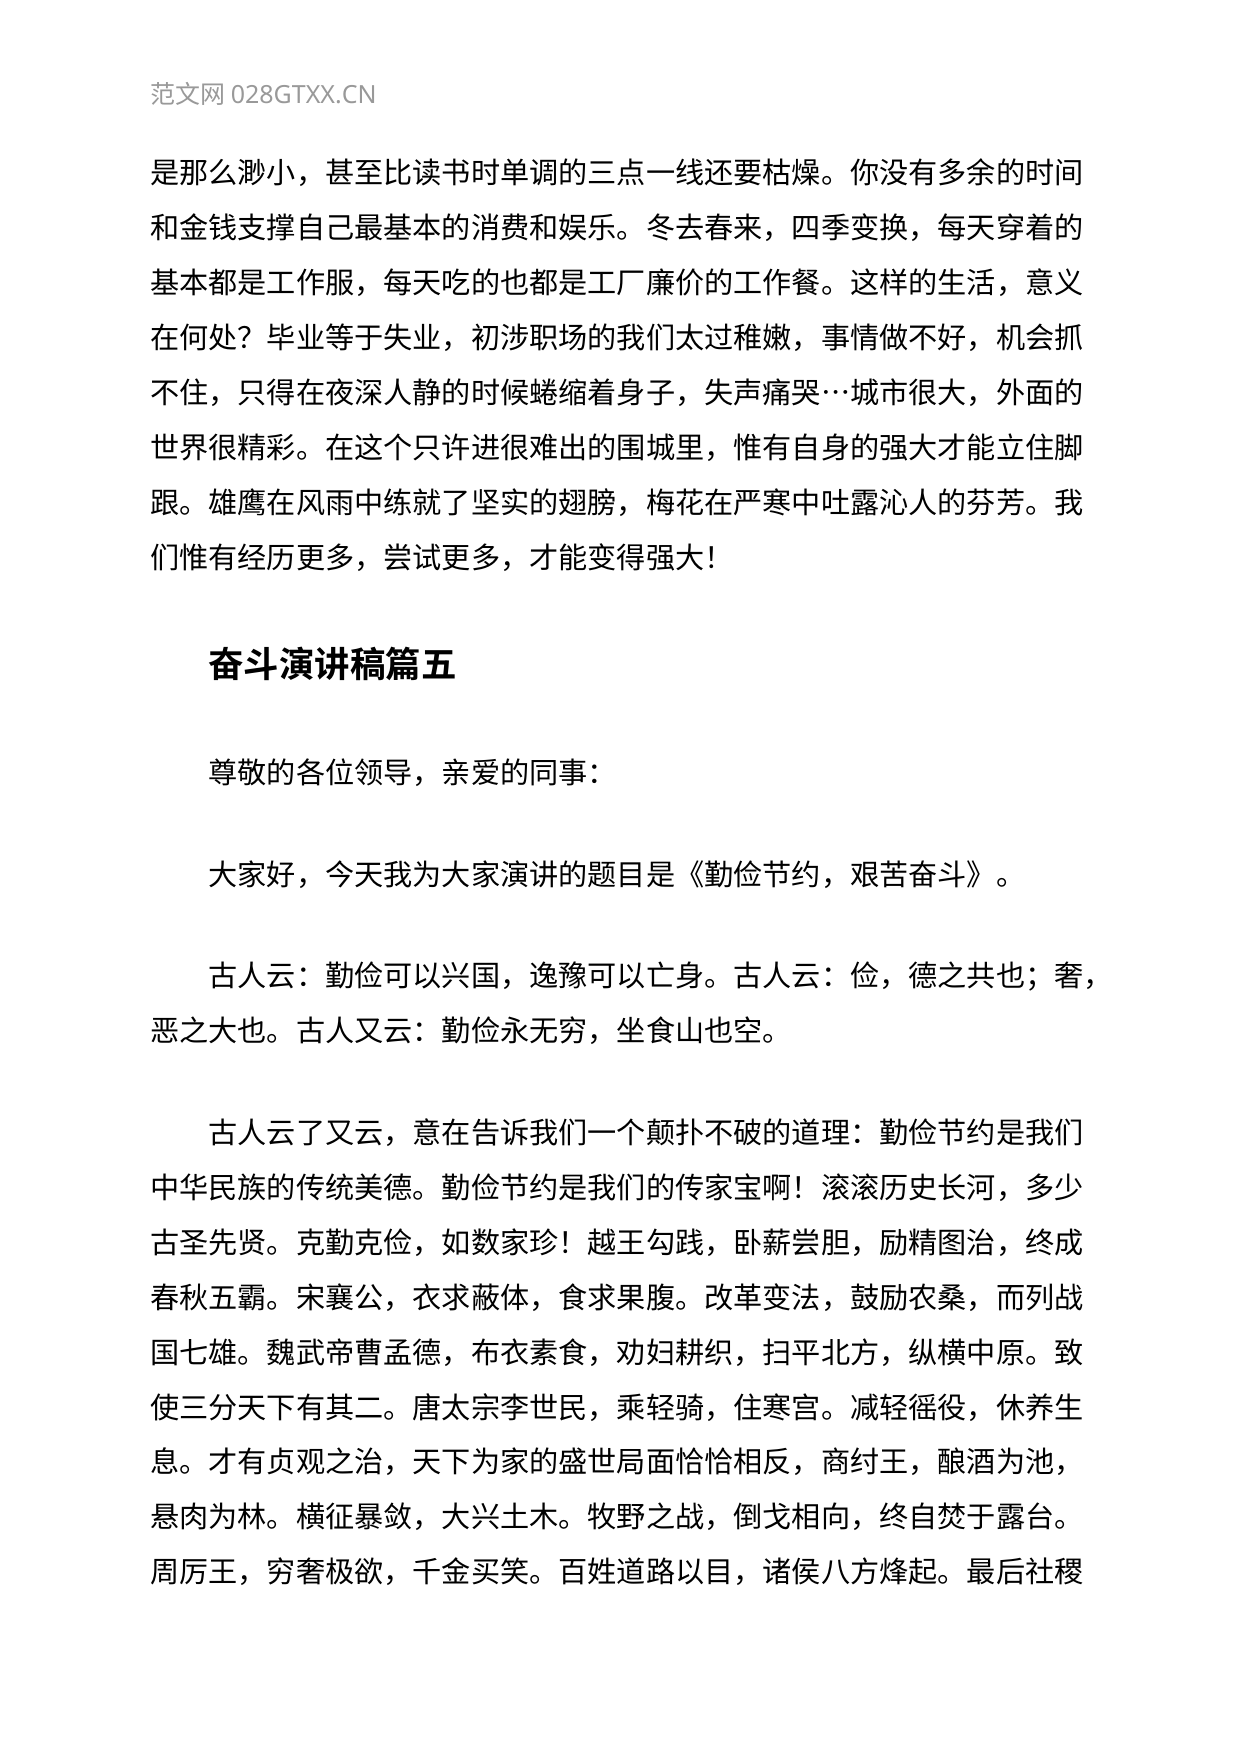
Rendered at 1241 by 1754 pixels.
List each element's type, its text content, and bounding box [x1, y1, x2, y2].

text 大家好，今天我为大家演讲的题目是《勤俭节约，艰苦奋斗》。 [150, 851, 1090, 893]
text 奋斗演讲稿篇五 [150, 636, 1090, 687]
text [150, 150, 1090, 577]
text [150, 1110, 1090, 1591]
text 尊敬的各位领导，亲爱的同事： [150, 749, 1090, 792]
text 古人云：勤俭可以兴国，逸豫可以亡身。古人云：俭，德之共也；奢，恶之大也。古人又云：勤俭永无穷，坐食山也空。 [150, 953, 1090, 1050]
